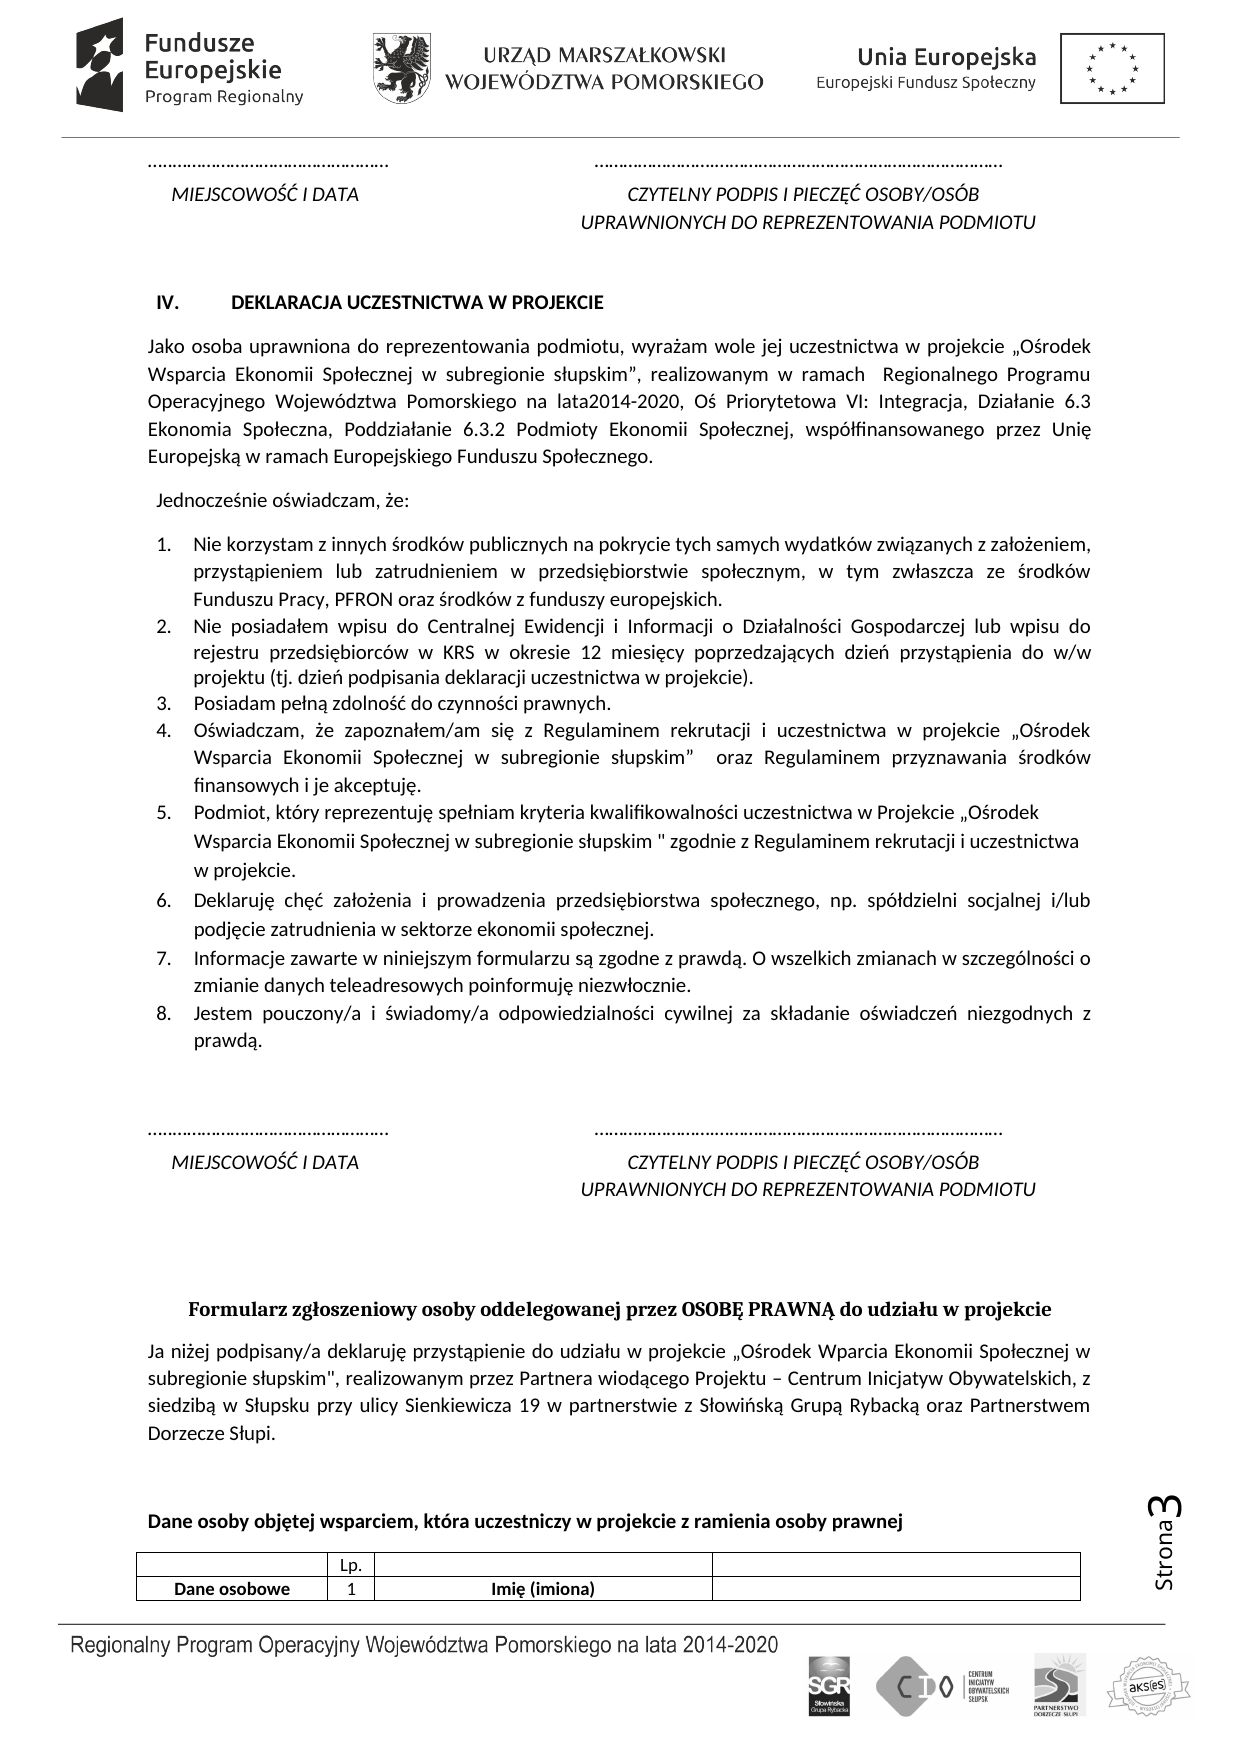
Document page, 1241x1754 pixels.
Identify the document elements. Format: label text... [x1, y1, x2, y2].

table_header [713, 1553, 1080, 1576]
table_header [375, 1553, 712, 1576]
table_header …..……………………………………… [136, 1115, 569, 1149]
list Informacje zawarte w niniejszym formularzu są zgodne z prawdą. O wszelkich zmianach w szczególności o zmianie danych teleadresowych poinformuję niezwłocznie. [156, 945, 1092, 998]
table_cell Dane osobowe [137, 1577, 327, 1600]
table_header Lp. [328, 1553, 374, 1576]
list Posiadam pełną zdolność do czynności prawnych. [156, 690, 1092, 715]
table_cell MIEJSCOWOŚĆ I DATA [136, 1149, 569, 1210]
list Nie posiadałem wpisu do Centralnej Ewidencji i Informacji o Działalności Gospodarczej lub wpisu do rejestru przedsiębiorców w KRS w okresie 12 miesięcy poprzedzających dzień przystąpienia do w/w projektu (tj. dzień podpisania deklaracji uczestnictwa w projekcie). [156, 613, 1092, 690]
list Jestem pouczony/a i świadomy/a odpowiedzialności cywilnej za składanie oświadczeń niezgodnych z prawdą. [156, 1000, 1092, 1053]
table_cell CZYTELNY PODPIS I PIECZĘĆ OSOBY/OSÓB UPRAWNIONYCH DO REPREZENTOWANIA PODMIOTU [569, 181, 1081, 243]
text Ja niżej podpisany/a deklaruję przystąpienie do udziału w projekcie „Ośrodek Wparcia Ekonomii Społecznej w subregionie słupskim", realizowanym przez Partnera wiodącego Projektu – Centrum Inicjatyw Obywatelskich, z siedzibą w Słupsku przy ulicy Sienkiewicza 19 w partnerstwie z Słowińską Grupą Rybacką oraz Partnerstwem Dorzecze Słupi. [148, 1338, 1092, 1446]
table_cell CZYTELNY PODPIS I PIECZĘĆ OSOBY/OSÓB UPRAWNIONYCH DO REPREZENTOWANIA PODMIOTU [569, 1149, 1081, 1210]
text Formularz zgłoszeniowy osoby oddelegowanej przez OSOBĘ PRAWNĄ do udziału w projekcie [148, 1298, 1092, 1321]
table_header …..……………………………………… [136, 148, 569, 181]
list Nie korzystam z innych środków publicznych na pokrycie tych samych wydatków związanych z założeniem, przystąpieniem lub zatrudnieniem w przedsiębiorstwie społecznym, w tym zwłaszcza ze środków Funduszu Pracy, PFRON oraz środków z funduszy europejskich. [156, 531, 1092, 611]
table_header …………………….…………………………………………………… [569, 1115, 1081, 1149]
list DEKLARACJA UCZESTNICTWA W PROJEKCIE [156, 289, 1092, 315]
text Jednocześnie oświadczam, że: [156, 487, 1092, 513]
table_cell Imię (imiona) [375, 1577, 712, 1600]
list Oświadczam, że zapoznałem/am się z Regulaminem rekrutacji i uczestnictwa w projekcie „Ośrodek Wsparcia Ekonomii Społecznej w subregionie słupskim” oraz Regulaminem przyznawania środków finansowych i je akceptuję. [156, 717, 1092, 797]
text Dane osoby objętej wsparciem, która uczestniczy w projekcie z ramienia osoby prawnej [148, 1508, 1092, 1534]
table_header …………………….…………………………………………………… [569, 148, 1081, 181]
table_cell MIEJSCOWOŚĆ I DATA [136, 181, 569, 243]
table_header [137, 1553, 327, 1576]
table_cell 1 [328, 1577, 374, 1600]
picture [57, 1623, 1196, 1722]
text Jako osoba uprawniona do reprezentowania podmiotu, wyrażam wole jej uczestnictwa w projekcie „Ośrodek Wsparcia Ekonomii Społecznej w subregionie słupskim”, realizowanym w ramach Regionalnego Programu Operacyjnego Województwa Pomorskiego na lata2014-2020, Oś Priorytetowa VI: Integracja, Działanie 6.3 Ekonomia Społeczna, Poddziałanie 6.3.2 Podmioty Ekonomii Społecznej, współfinansowanego przez Unię Europejską w ramach Europejskiego Funduszu Społecznego. [148, 333, 1092, 468]
list Deklaruję chęć założenia i prowadzenia przedsiębiorstwa społecznego, np. spółdzielni socjalnej i/lub podjęcie zatrudnienia w sektorze ekonomii społecznej. [156, 887, 1092, 941]
list Podmiot, który reprezentuję spełniam kryteria kwalifikowalności uczestnictwa w Projekcie „Ośrodek Wsparcia Ekonomii Społecznej w subregionie słupskim " zgodnie z Regulaminem rekrutacji i uczestnictwa w projekcie. [156, 799, 1092, 883]
table_cell [713, 1577, 1080, 1600]
picture [61, 17, 1180, 138]
